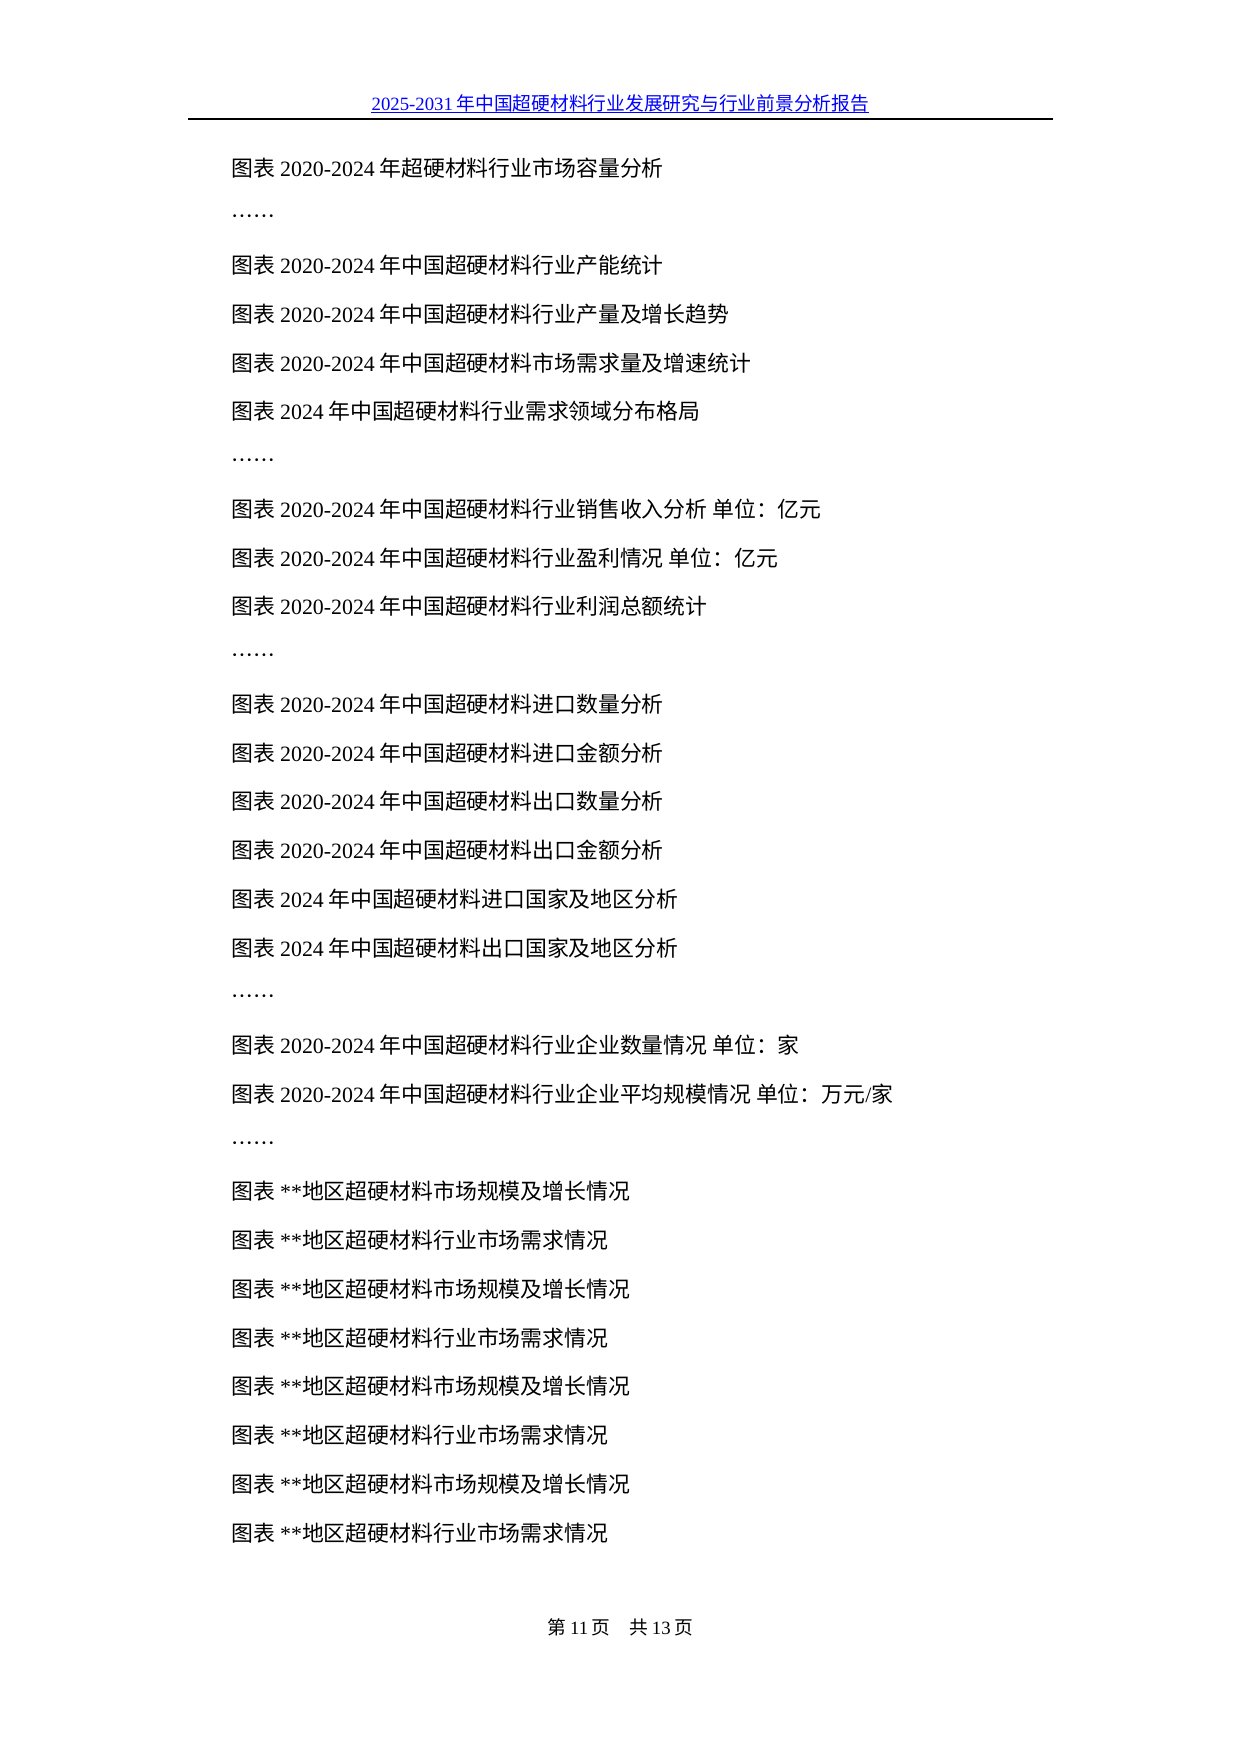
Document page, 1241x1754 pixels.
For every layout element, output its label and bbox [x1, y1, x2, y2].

text [187, 150, 1053, 1548]
